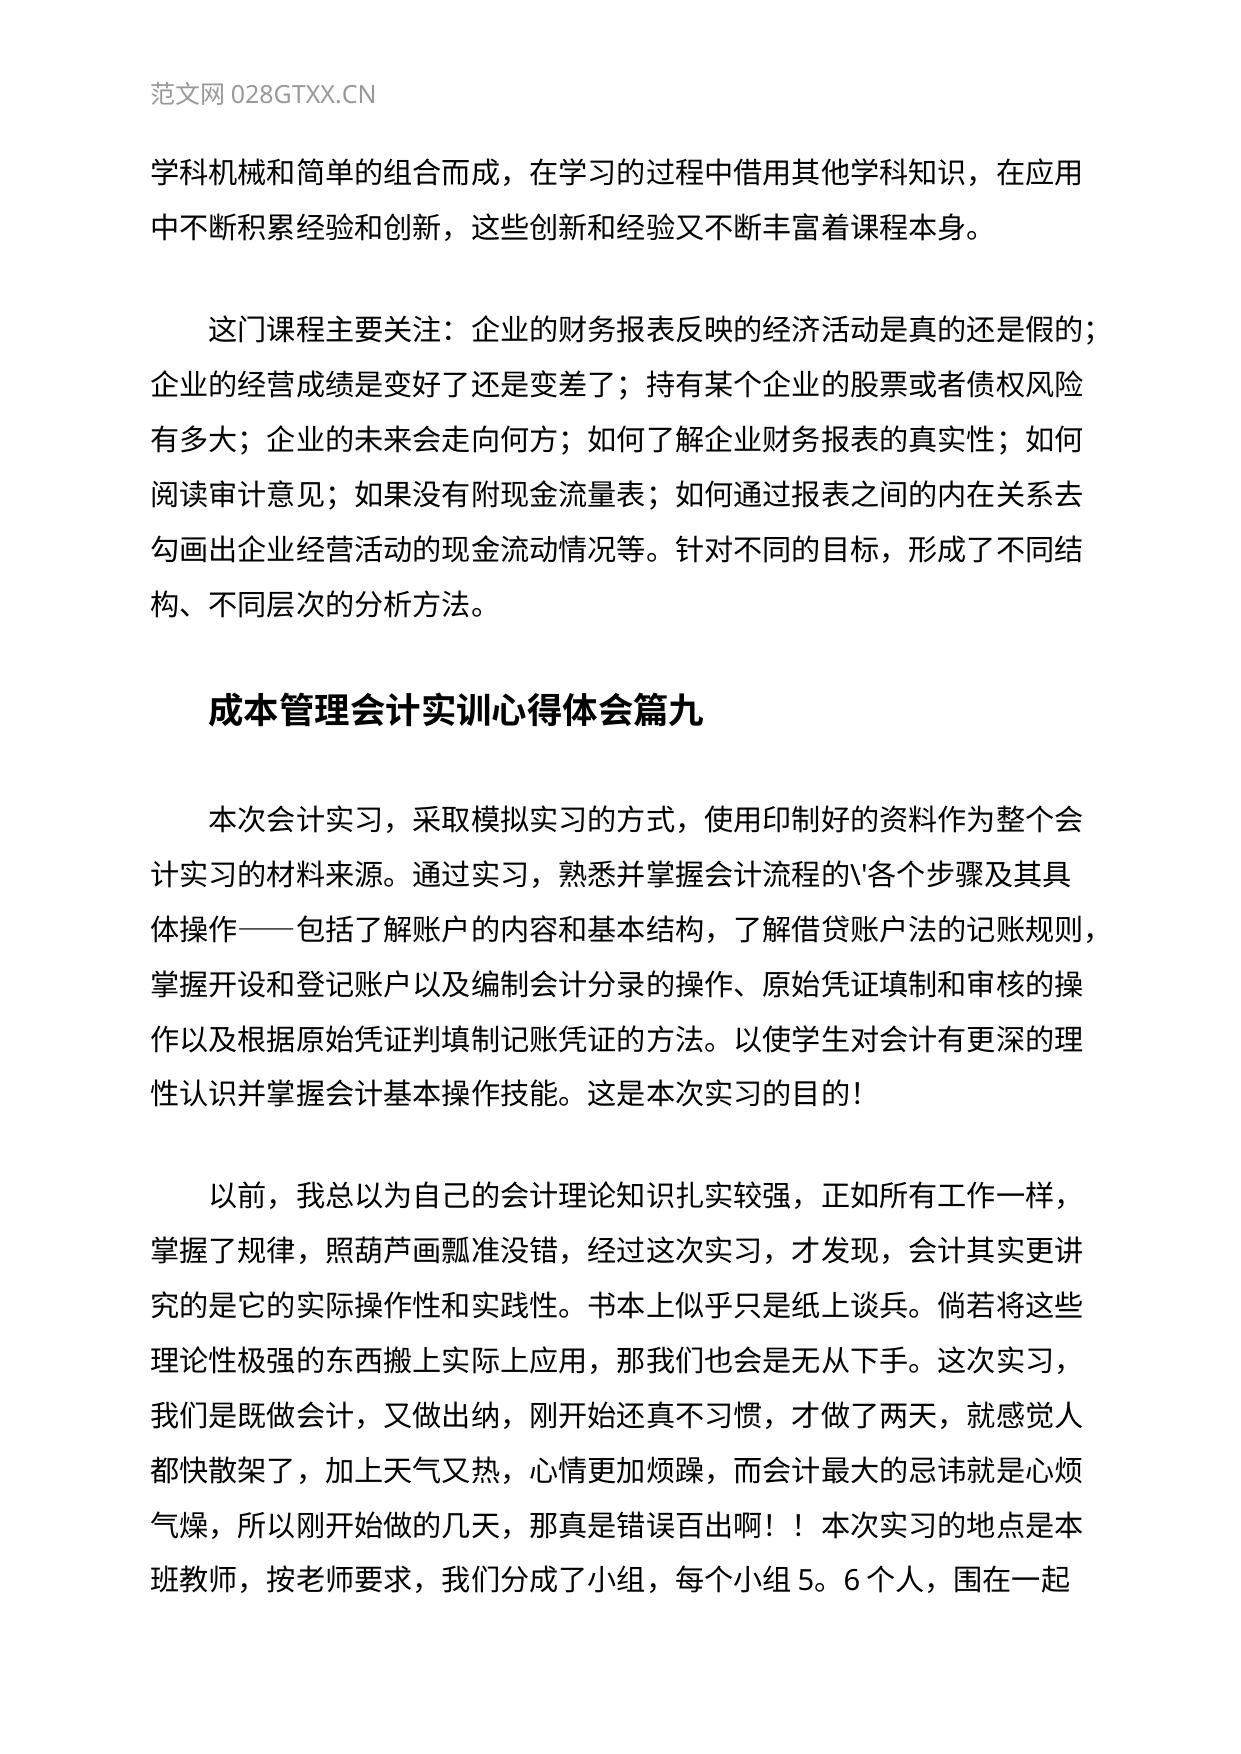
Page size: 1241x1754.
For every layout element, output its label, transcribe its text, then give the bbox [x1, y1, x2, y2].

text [150, 1173, 1090, 1599]
text 成本管理会计实训心得体会篇九 [150, 683, 1090, 734]
text 这门课程主要关注：企业的财务报表反映的经济活动是真的还是假的；企业的经营成绩是变好了还是变差了；持有某个企业的股票或者债权风险有多大；企业的未来会走向何方；如何了解企业财务报表的真实性；如何阅读审计意见；如果没有附现金流量表；如何通过报表之间的内在关系去勾画出企业经营活动的现金流动情况等。针对不同的目标，形成了不同结构、不同层次的分析方法。 [150, 307, 1090, 623]
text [150, 150, 1090, 247]
text 本次会计实习，采取模拟实习的方式，使用印制好的资料作为整个会计实习的材料来源。通过实习，熟悉并掌握会计流程的\'各个步骤及其具体操作——包括了解账户的内容和基本结构，了解借贷账户法的记账规则，掌握开设和登记账户以及编制会计分录的操作、原始凭证填制和审核的操作以及根据原始凭证判填制记账凭证的方法。以使学生对会计有更深的理性认识并掌握会计基本操作技能。这是本次实习的目的！ [150, 796, 1090, 1113]
